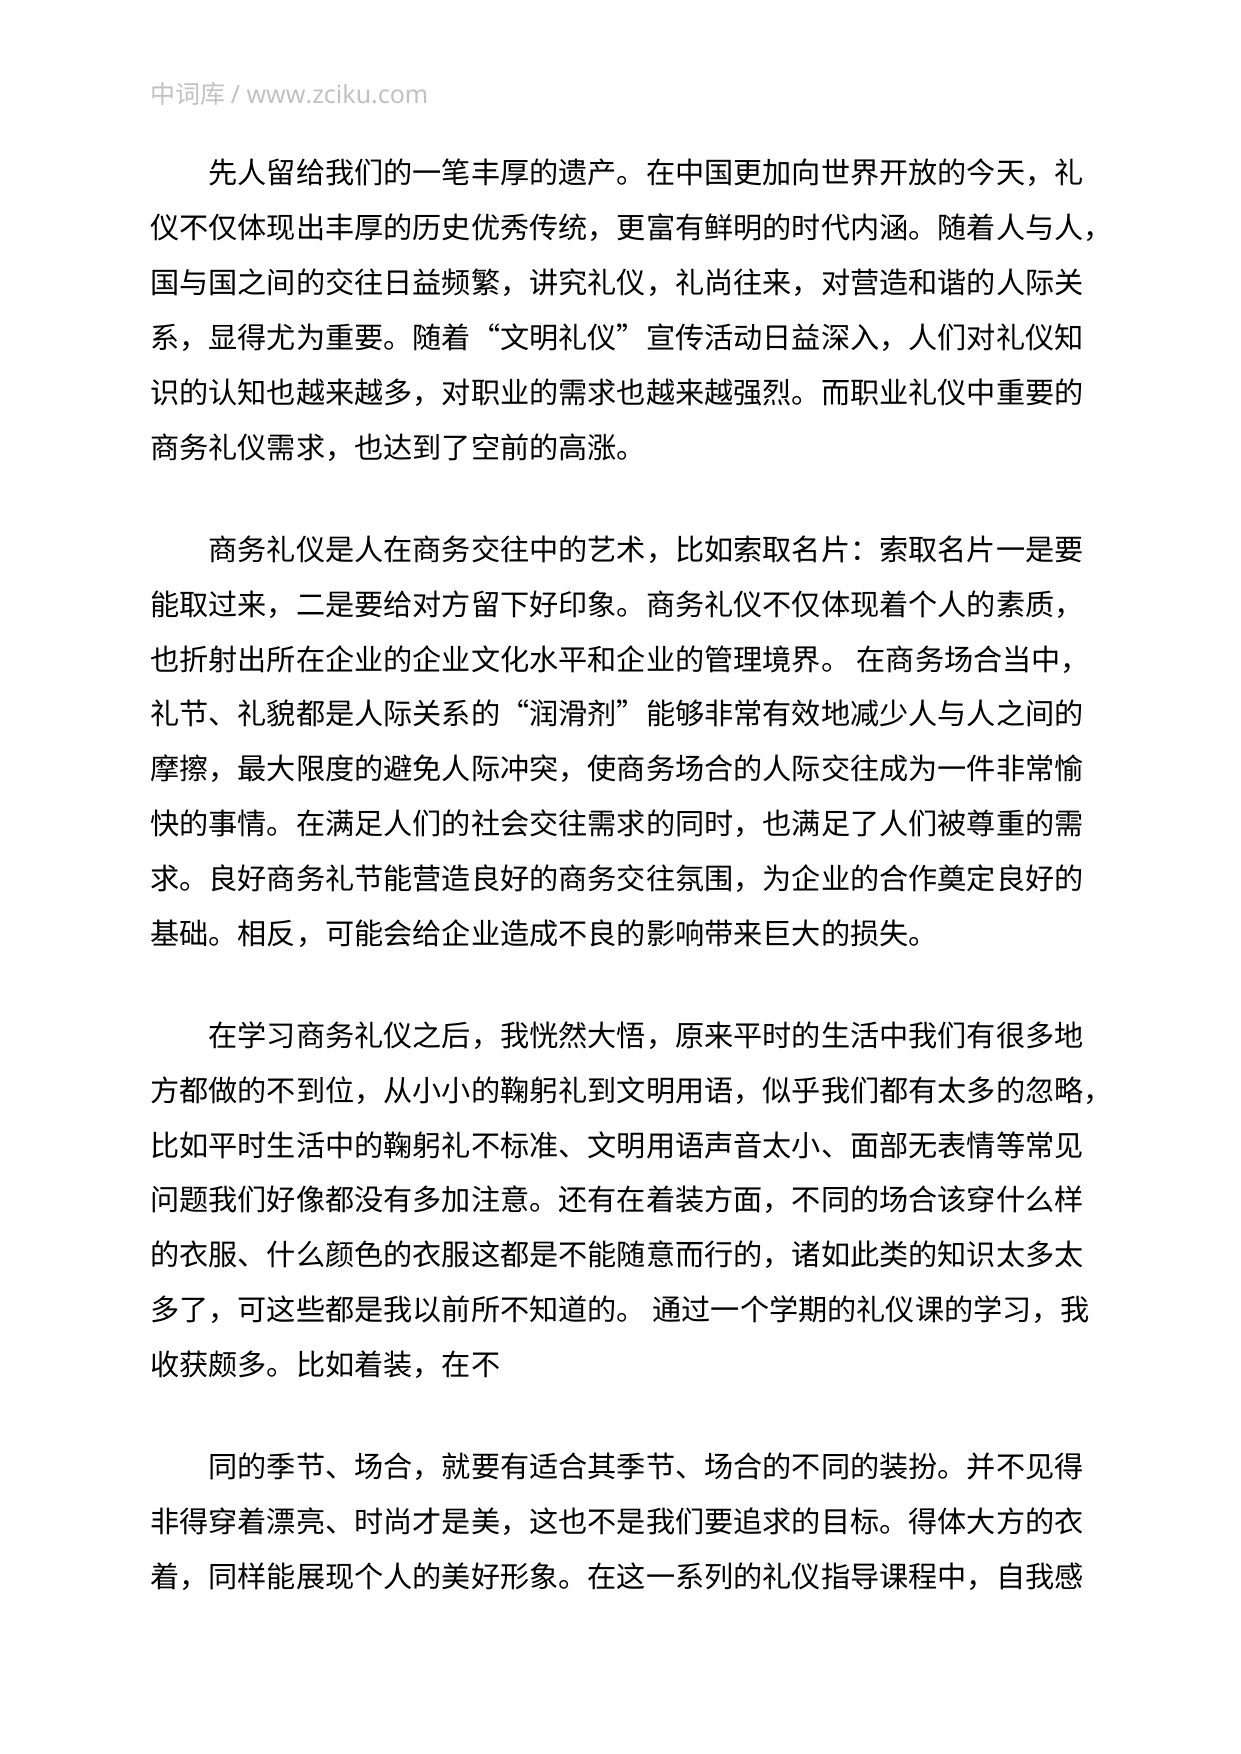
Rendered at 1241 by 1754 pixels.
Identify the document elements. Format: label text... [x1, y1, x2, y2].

text 先人留给我们的一笔丰厚的遗产。在中国更加向世界开放的今天，礼仪不仅体现出丰厚的历史优秀传统，更富有鲜明的时代内涵。随着人与人，国与国之间的交往日益频繁，讲究礼仪，礼尚往来，对营造和谐的人际关系，显得尤为重要。随着“文明礼仪”宣传活动日益深入，人们对礼仪知识的认知也越来越多，对职业的需求也越来越强烈。而职业礼仪中重要的商务礼仪需求，也达到了空前的高涨。 [150, 150, 1090, 467]
text 在学习商务礼仪之后，我恍然大悟，原来平时的生活中我们有很多地方都做的不到位，从小小的鞠躬礼到文明用语，似乎我们都有太多的忽略，比如平时生活中的鞠躬礼不标准、文明用语声音太小、面部无表情等常见问题我们好像都没有多加注意。还有在着装方面，不同的场合该穿什么样的衣服、什么颜色的衣服这都是不能随意而行的，诸如此类的知识太多太多了，可这些都是我以前所不知道的。 通过一个学期的礼仪课的学习，我收获颇多。比如着装，在不 [150, 1012, 1090, 1384]
text 商务礼仪是人在商务交往中的艺术，比如索取名片：索取名片一是要能取过来，二是要给对方留下好印象。商务礼仪不仅体现着个人的素质，也折射出所在企业的企业文化水平和企业的管理境界。 在商务场合当中，礼节、礼貌都是人际关系的“润滑剂”能够非常有效地减少人与人之间的摩擦，最大限度的避免人际冲突，使商务场合的人际交往成为一件非常愉快的事情。在满足人们的社会交往需求的同时，也满足了人们被尊重的需求。良好商务礼节能营造良好的商务交往氛围，为企业的合作奠定良好的基础。相反，可能会给企业造成不良的影响带来巨大的损失。 [150, 526, 1090, 953]
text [150, 1443, 1090, 1596]
